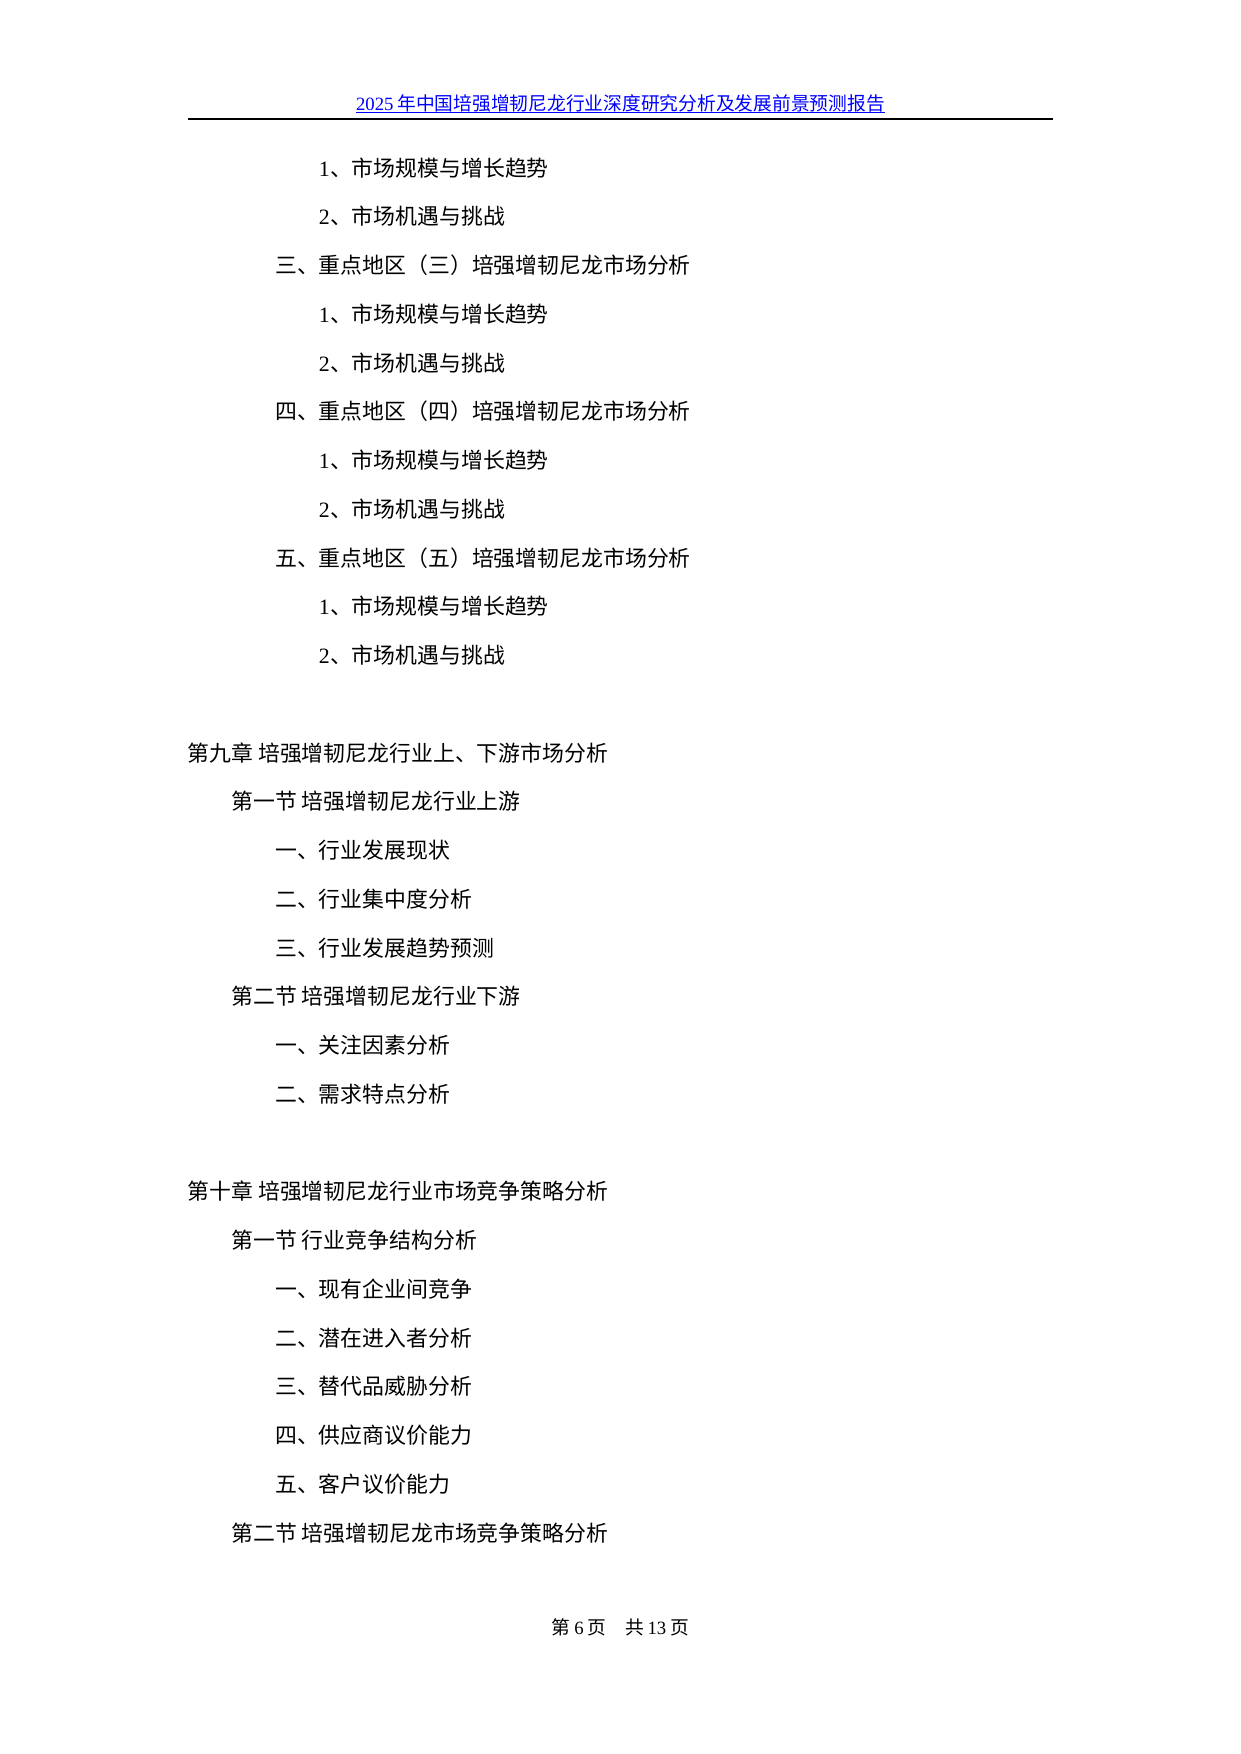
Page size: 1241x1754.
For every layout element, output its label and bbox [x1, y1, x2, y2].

text [187, 150, 1053, 1548]
